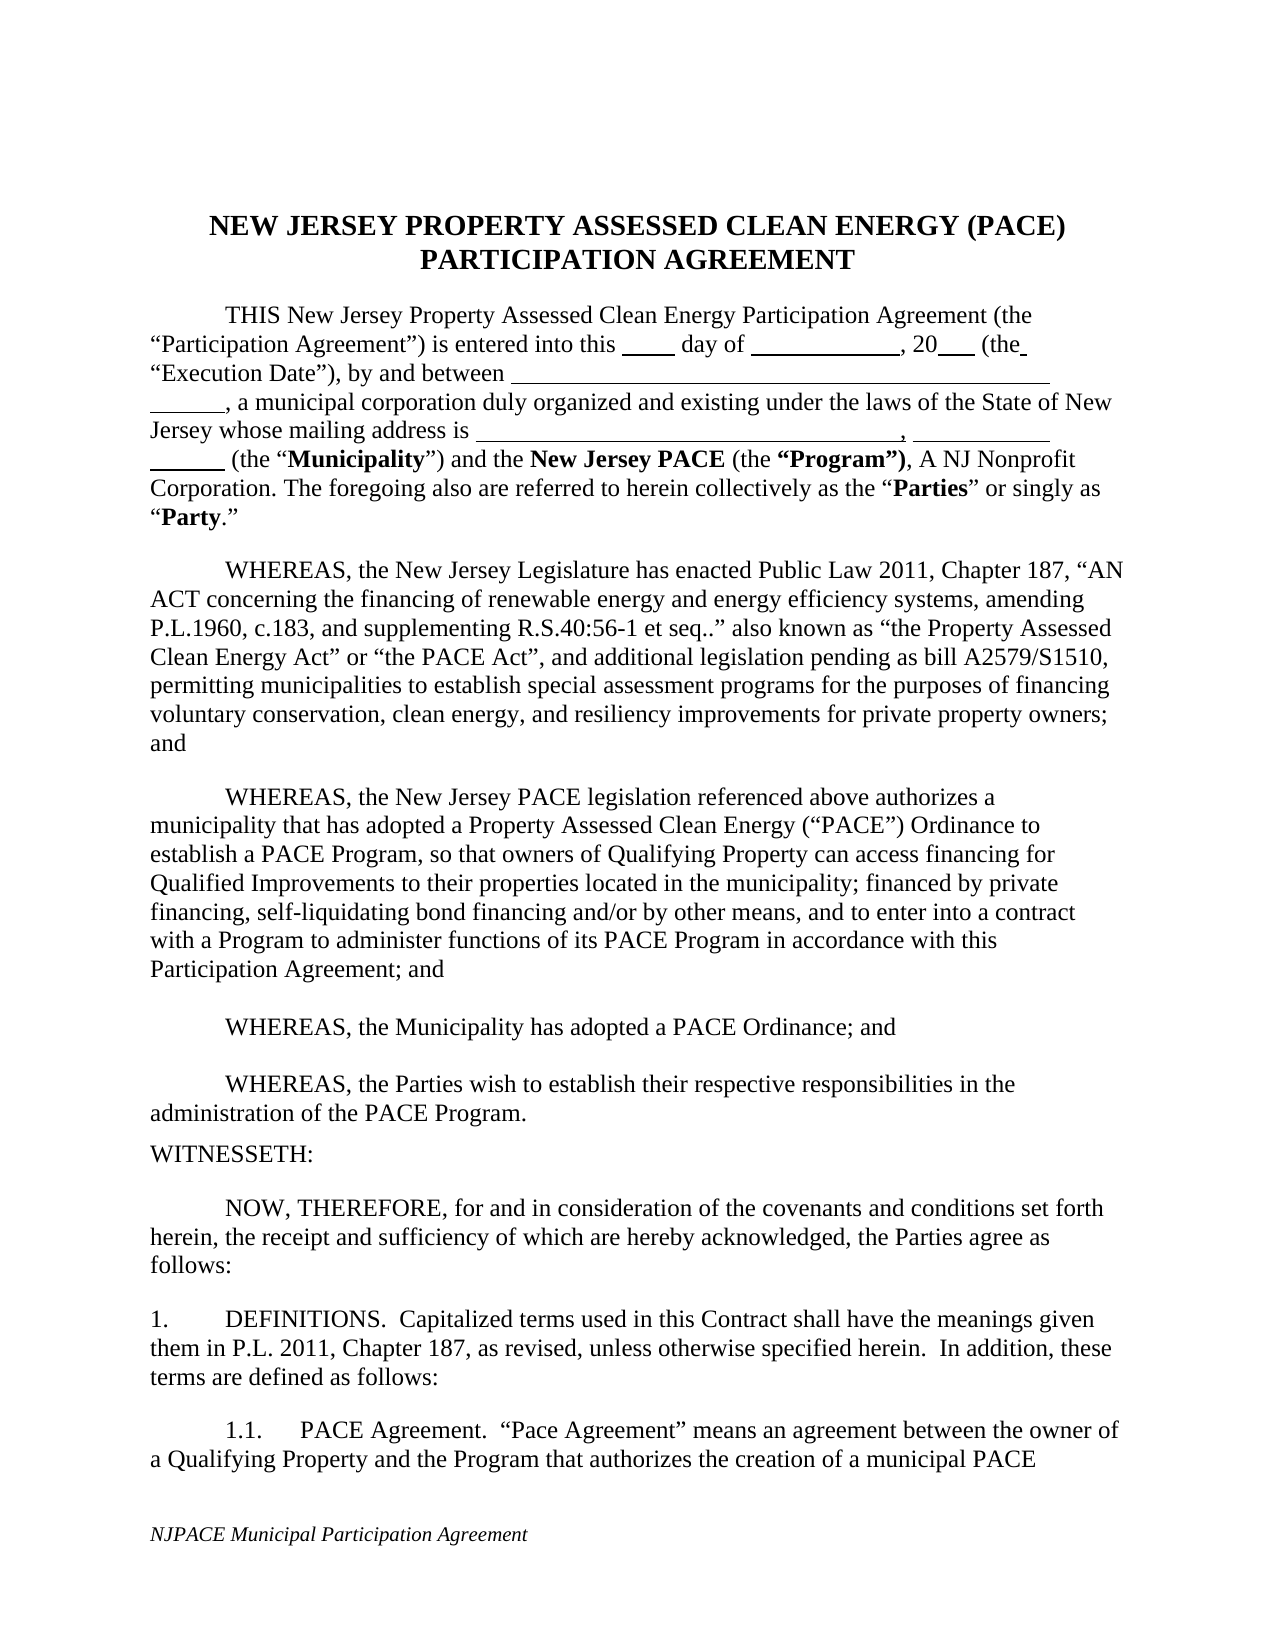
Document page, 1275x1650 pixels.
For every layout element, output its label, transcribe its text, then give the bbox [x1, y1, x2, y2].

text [150, 1416, 1125, 1473]
text WITNESSETH: [150, 1139, 1125, 1168]
title PARTICIPATION AGREEMENT [150, 242, 1125, 276]
text WHEREAS, the Municipality has adopted a PACE Ordinance; and [150, 1012, 1125, 1041]
text WHEREAS, the New Jersey Legislature has enacted Public Law 2011, Chapter 187, “AN ACT concerning the financing of renewable energy and energy efficiency systems, amending P.L.1960, c.183, and supplementing R.S.40:56-1 et seq..” also known as “the Property Assessed Clean Energy Act” or “the PACE Act”, and additional legislation pending as bill A2579/S1510, permitting municipalities to establish special assessment programs for the purposes of financing voluntary conservation, clean energy, and resiliency improvements for private property owners; and [150, 556, 1125, 757]
text WHEREAS, the Parties wish to establish their respective responsibilities in the administration of the PACE Program. [150, 1069, 1125, 1127]
text NOW, THEREFORE, for and in consideration of the covenants and conditions set forth herein, the receipt and sufficiency of which are hereby acknowledged, the Parties agree as follows: [150, 1193, 1125, 1279]
text 1. DEFINITIONS. Capitalized terms used in this Contract shall have the meanings given them in P.L. 2011, Chapter 187, as revised, unless otherwise specified herein. In addition, these terms are defined as follows: [150, 1304, 1125, 1391]
title NEW JERSEY PROPERTY ASSESSED CLEAN ENERGY (PACE) [150, 208, 1125, 242]
text WHEREAS, the New Jersey PACE legislation referenced above authorizes a municipality that has adopted a Property Assessed Clean Energy (“PACE”) Ordinance to establish a PACE Program, so that owners of Qualifying Property can access financing for Qualified Improvements to their properties located in the municipality; financed by private financing, self-liquidating bond financing and/or by other means, and to enter into a contract with a Program to administer functions of its PACE Program in accordance with this Participation Agreement; and [150, 782, 1125, 983]
text THIS New Jersey Property Assessed Clean Energy Participation Agreement (the “Participation Agreement”) is entered into this day of , 20 (the “Execution Date”), by and between , a municipal corporation duly organized and existing under the laws of the State of New Jersey whose mailing address is , (the “Municipality”) and the New Jersey PACE (the “Program”), A NJ Nonprofit Corporation. The foregoing also are referred to herein collectively as the “Parties” or singly as “Party.” [150, 301, 1125, 531]
